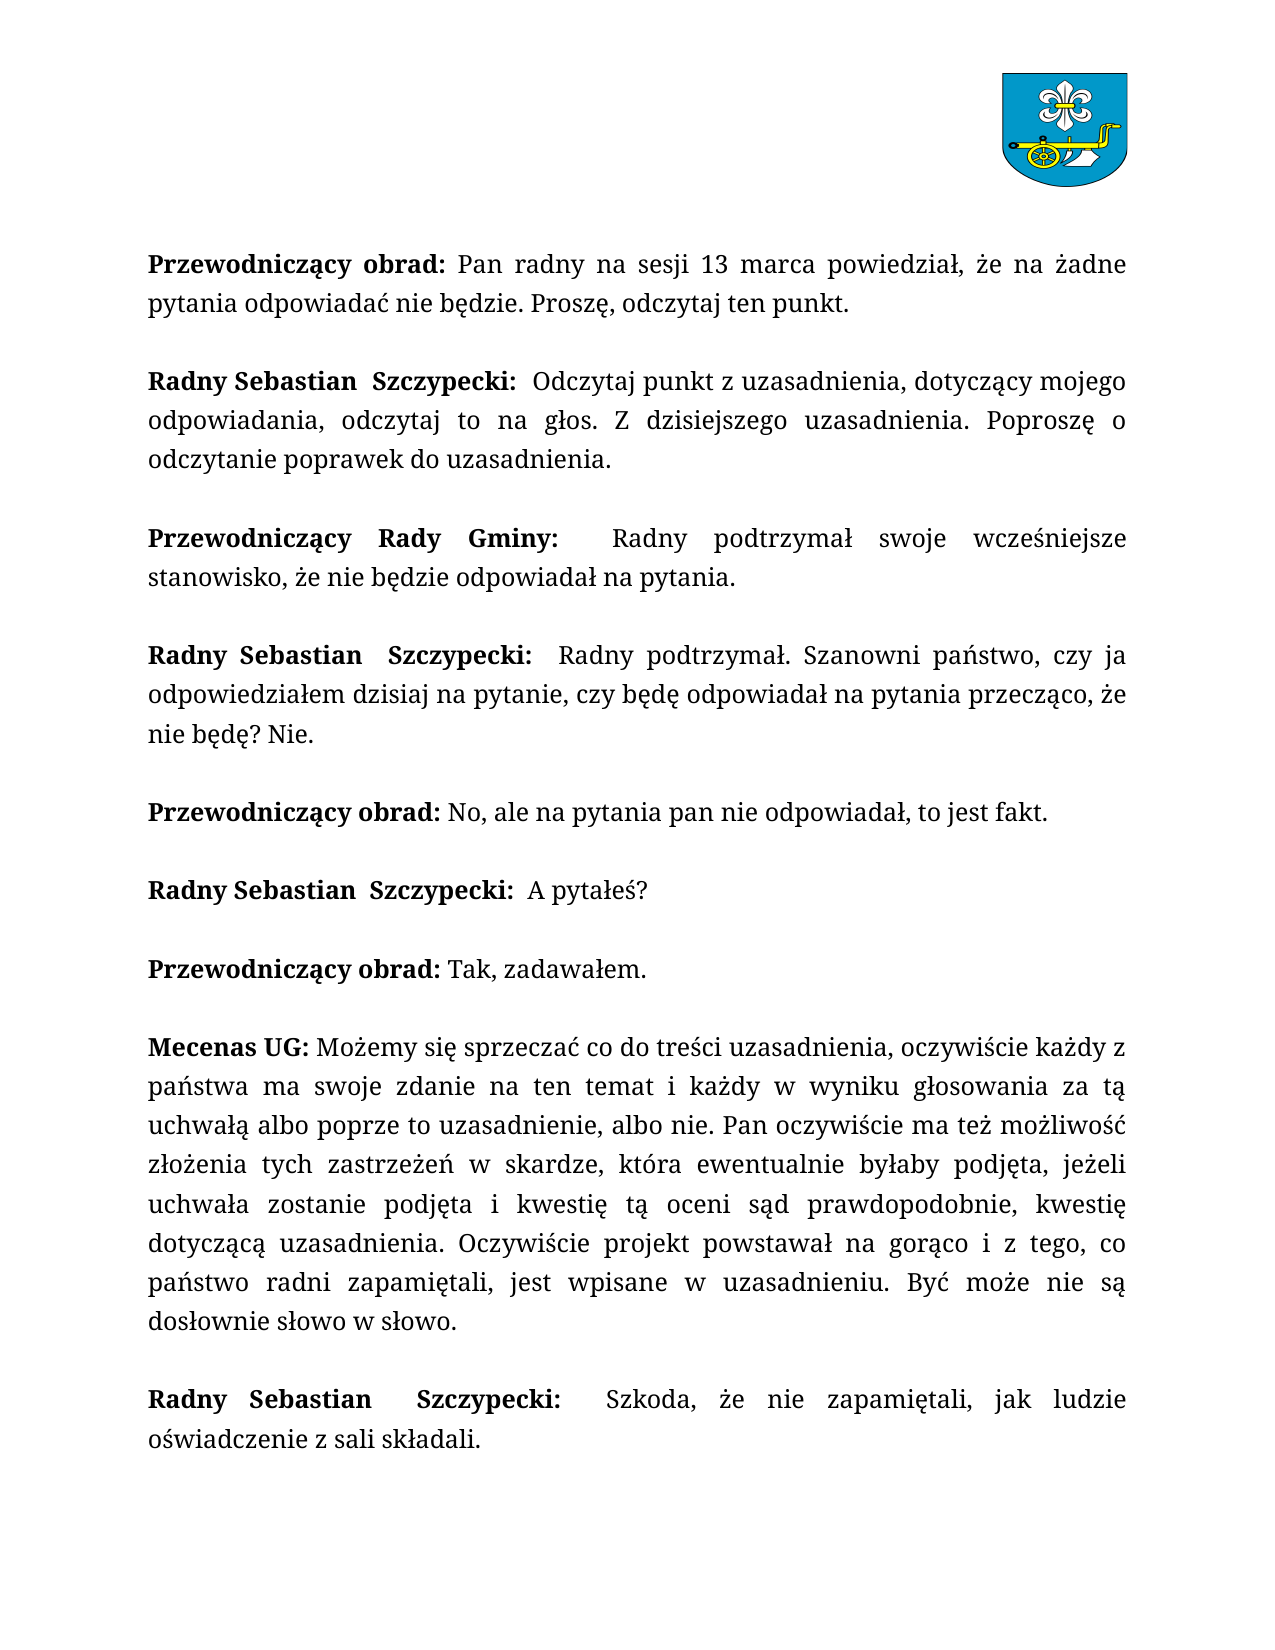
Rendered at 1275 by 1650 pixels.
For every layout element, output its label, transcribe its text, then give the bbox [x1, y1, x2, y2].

text Radny Sebastian Szczypecki: A pytałeś? [148, 873, 1127, 907]
text Radny Sebastian Szczypecki: Odczytaj punkt z uzasadnienia, dotyczący mojego odpowiadania, odczytaj to na głos. Z dzisiejszego uzasadnienia. Poproszę o odczytanie poprawek do uzasadnienia. [148, 364, 1127, 476]
text Radny Sebastian Szczypecki: Radny podtrzymał. Szanowni państwo, czy ja odpowiedziałem dzisiaj na pytanie, czy będę odpowiadał na pytania przecząco, że nie będę? Nie. [148, 638, 1127, 750]
picture [1002, 152, 1054, 187]
text Przewodniczący obrad: Pan radny na sesji 13 marca powiedział, że na żadne pytania odpowiadać nie będzie. Proszę, odczytaj ten punkt. [148, 246, 1127, 319]
picture [1080, 153, 1128, 187]
text Przewodniczący obrad: No, ale na pytania pan nie odpowiadał, to jest fakt. [148, 795, 1127, 829]
picture [1017, 128, 1107, 168]
text Mecenas UG: Możemy się sprzeczać co do treści uzasadnienia, oczywiście każdy z państwa ma swoje zdanie na ten temat i każdy w wyniku głosowania za tą uchwałą albo poprze to uzasadnienie, albo nie. Pan oczywiście ma też możliwość złożenia tych zastrzeżeń w skardze, która ewentualnie byłaby podjęta, jeżeli uchwała zostanie podjęta i kwestię tą oceni sąd prawdopodobnie, kwestię dotyczącą uzasadnienia. Oczywiście projekt powstawał na gorąco i z tego, co państwo radni zapamiętali, jest wpisane w uzasadnieniu. Być może nie są dosłownie słowo w słowo. [148, 1030, 1127, 1338]
text Radny Sebastian Szczypecki: Szkoda, że nie zapamiętali, jak ludzie oświadczenie z sali składali. [148, 1382, 1127, 1455]
picture [1040, 82, 1091, 130]
text Przewodniczący Rady Gminy: Radny podtrzymał swoje wcześniejsze stanowisko, że nie będzie odpowiadał na pytania. [148, 521, 1127, 594]
text Przewodniczący obrad: Tak, zadawałem. [148, 951, 1127, 985]
picture [1104, 124, 1119, 133]
